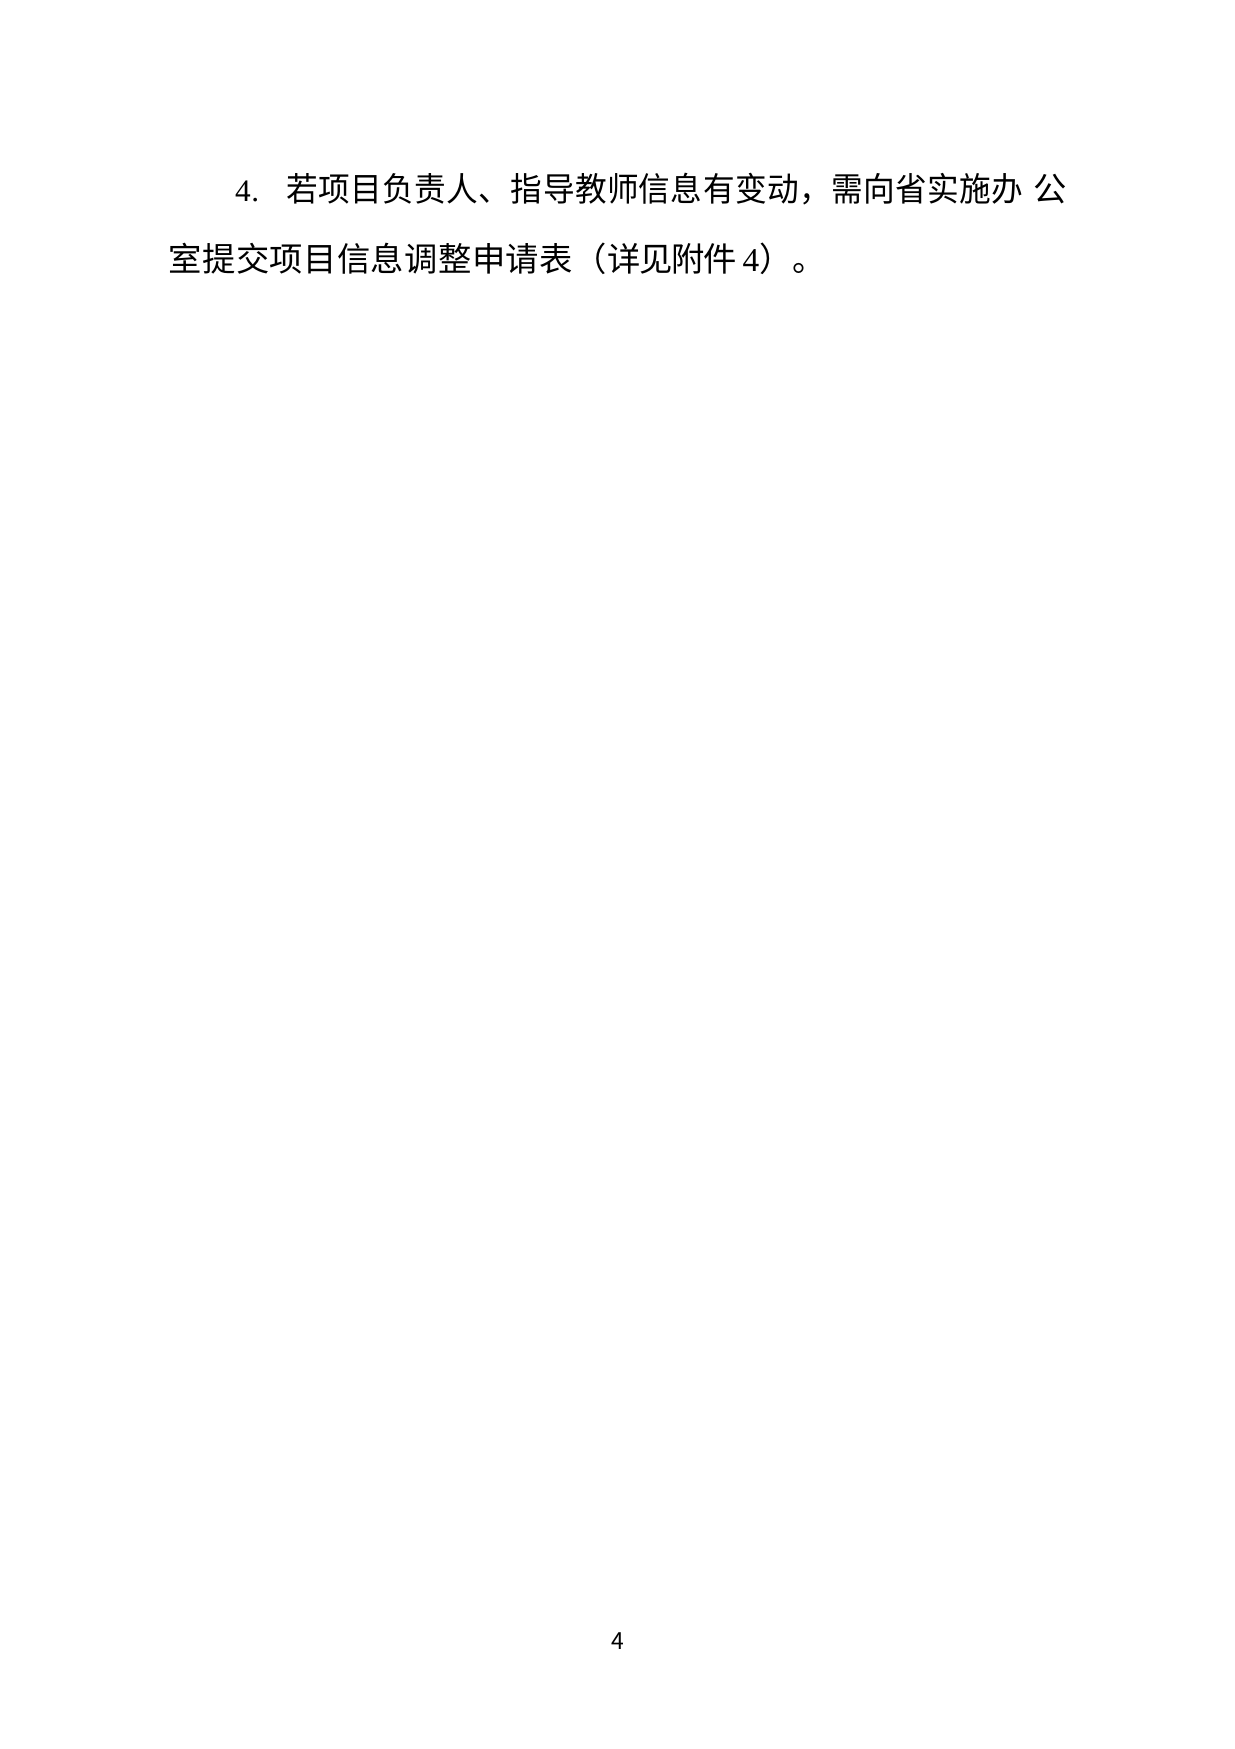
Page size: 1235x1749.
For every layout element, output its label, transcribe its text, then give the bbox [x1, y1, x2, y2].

list 若项目负责人、指导教师信息有变动，需向省实施办 公室提交项目信息调整申请表（详见附件 4）。 [168, 162, 1066, 281]
